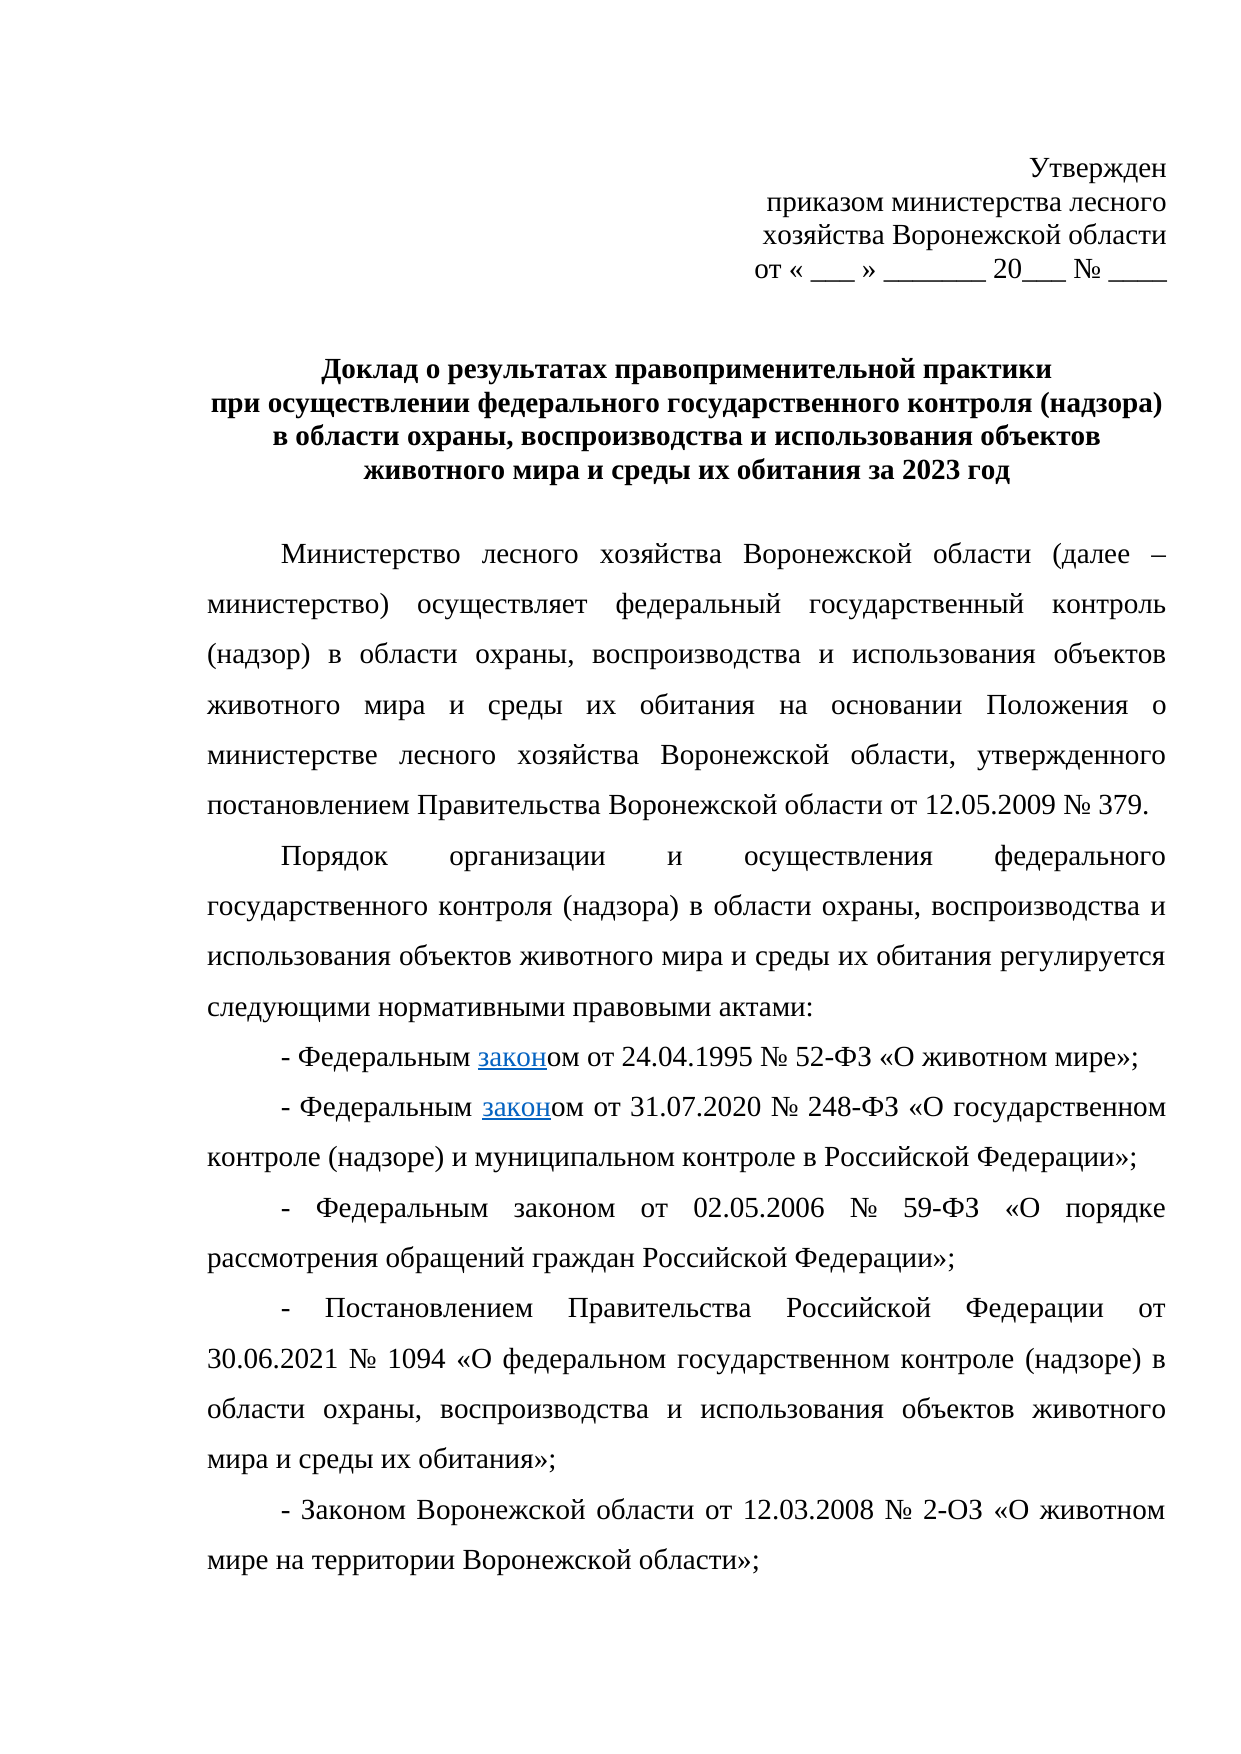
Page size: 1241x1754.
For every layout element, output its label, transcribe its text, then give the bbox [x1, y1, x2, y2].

text Министерство лесного хозяйства Воронежской области (далее – министерство) осуществляет федеральный государственный контроль (надзор) в области охраны, воспроизводства и использования объектов животного мира и среды их обитания на основании Положения о министерстве лесного хозяйства Воронежской области, утвержденного постановлением Правительства Воронежской области от 12.05.2009 № 379. [207, 536, 1167, 821]
text - Федеральным законом от 31.07.2020 № 248-ФЗ «О государственном контроле (надзоре) и муниципальном контроле в Российской Федерации»; [207, 1089, 1167, 1173]
text приказом министерства лесного [148, 184, 1167, 217]
text - Федеральным законом от 24.04.1995 № 52-ФЗ «О животном мире»; [207, 1039, 1167, 1072]
text при осуществлении федерального государственного контроля (надзора) в области охраны, воспроизводства и использования объектов животного мира и среды их обитания за 2023 год [207, 385, 1167, 486]
text хозяйства Воронежской области [148, 217, 1167, 251]
text от « ___ » _______ 20___ № ____ [148, 251, 1167, 284]
text Порядок организации и осуществления федерального государственного контроля (надзора) в области охраны, воспроизводства и использования объектов животного мира и среды их обитания регулируется следующими нормативными правовыми актами: [207, 838, 1167, 1022]
text Доклад о результатах правоприменительной практики [207, 351, 1167, 385]
text - Постановлением Правительства Российской Федерации от 30.06.2021 № 1094 «О федеральном государственном контроле (надзоре) в области охраны, воспроизводства и использования объектов животного мира и среды их обитания»; [207, 1291, 1167, 1475]
text Утвержден [148, 150, 1167, 184]
text - Федеральным законом от 02.05.2006 № 59-ФЗ «О порядке рассмотрения обращений граждан Российской Федерации»; [207, 1190, 1167, 1274]
text - Законом Воронежской области от 12.03.2008 № 2-ОЗ «О животном мире на территории Воронежской области»; [207, 1492, 1167, 1576]
